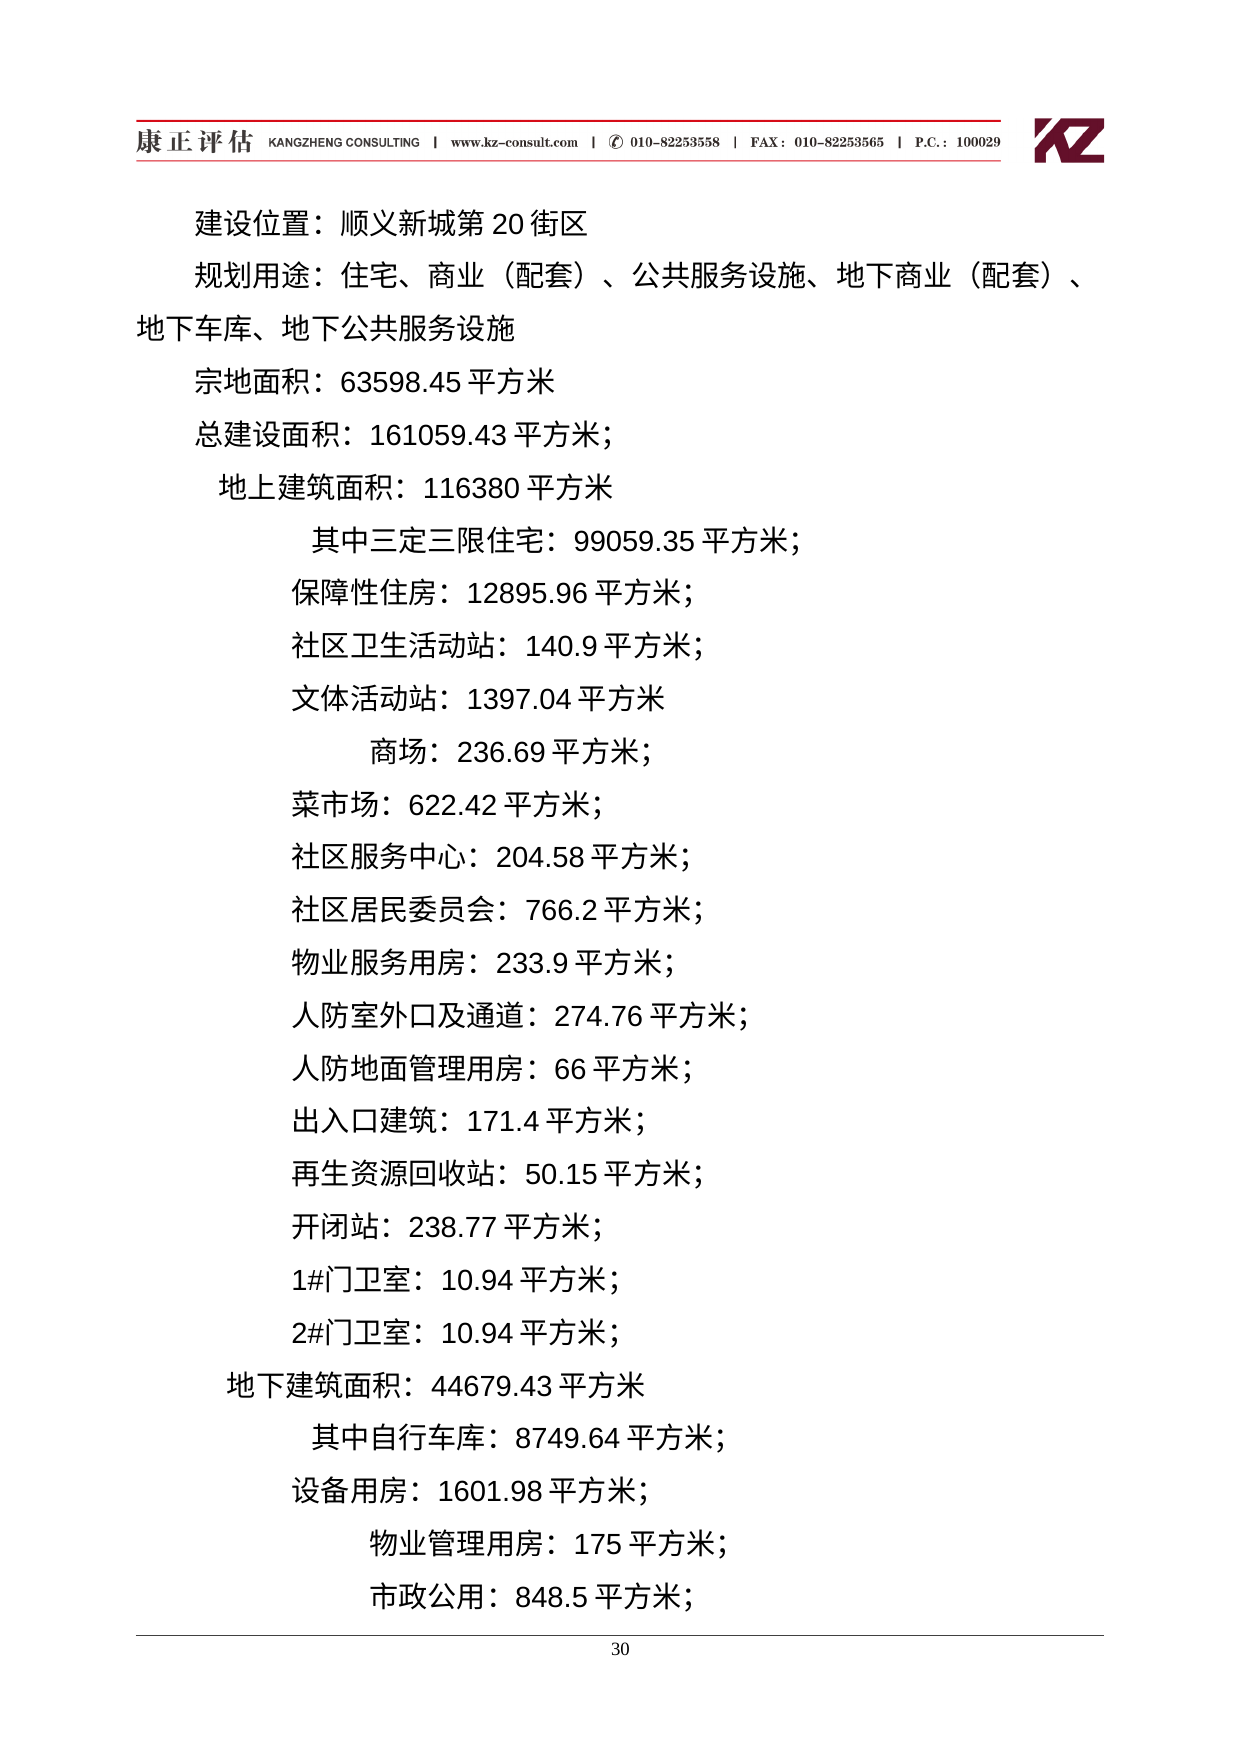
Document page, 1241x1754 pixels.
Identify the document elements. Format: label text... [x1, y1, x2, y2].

text 其中三定三限住宅：99059.35平方米； [136, 517, 1104, 559]
text 社区服务中心：204.58平方米； [136, 834, 1104, 876]
text 地上建筑面积：116380平方米 [136, 464, 1104, 507]
text 开闭站：238.77平方米； [136, 1204, 1104, 1246]
text 菜市场：622.42平方米； [136, 781, 1104, 823]
text 保障性住房：12895.96平方米； [136, 570, 1104, 612]
text 社区卫生活动站：140.9平方米； [136, 623, 1104, 665]
text 地下建筑面积：44679.43平方米 [136, 1362, 1104, 1404]
text 规划用途：住宅、商业（配套）、公共服务设施、地下商业（配套）、地下车库、地下公共服务设施 [136, 253, 1104, 348]
text 物业管理用房：175平方米； [136, 1521, 1104, 1563]
text 物业服务用房：233.9平方米； [136, 939, 1104, 982]
text 出入口建筑：171.4平方米； [136, 1098, 1104, 1140]
picture [136, 118, 1105, 163]
text 2#门卫室：10.94平方米； [136, 1309, 1104, 1352]
text 市政公用：848.5平方米； [136, 1573, 1104, 1616]
text 文体活动站：1397.04平方米 [136, 676, 1104, 718]
text 设备用房：1601.98平方米； [136, 1468, 1104, 1510]
text 宗地面积：63598.45平方米 [136, 359, 1104, 401]
text 1#门卫室：10.94平方米； [136, 1256, 1104, 1299]
text 人防室外口及通道：274.76平方米； [136, 992, 1104, 1035]
text 社区居民委员会：766.2平方米； [136, 887, 1104, 929]
text 总建设面积：161059.43平方米； [136, 411, 1104, 454]
text 其中自行车库：8749.64平方米； [136, 1415, 1104, 1457]
text 建设位置：顺义新城第20街区 [136, 200, 1104, 242]
text 再生资源回收站：50.15平方米； [136, 1151, 1104, 1193]
text 商场：236.69平方米； [136, 728, 1104, 771]
text 人防地面管理用房：66平方米； [136, 1045, 1104, 1087]
